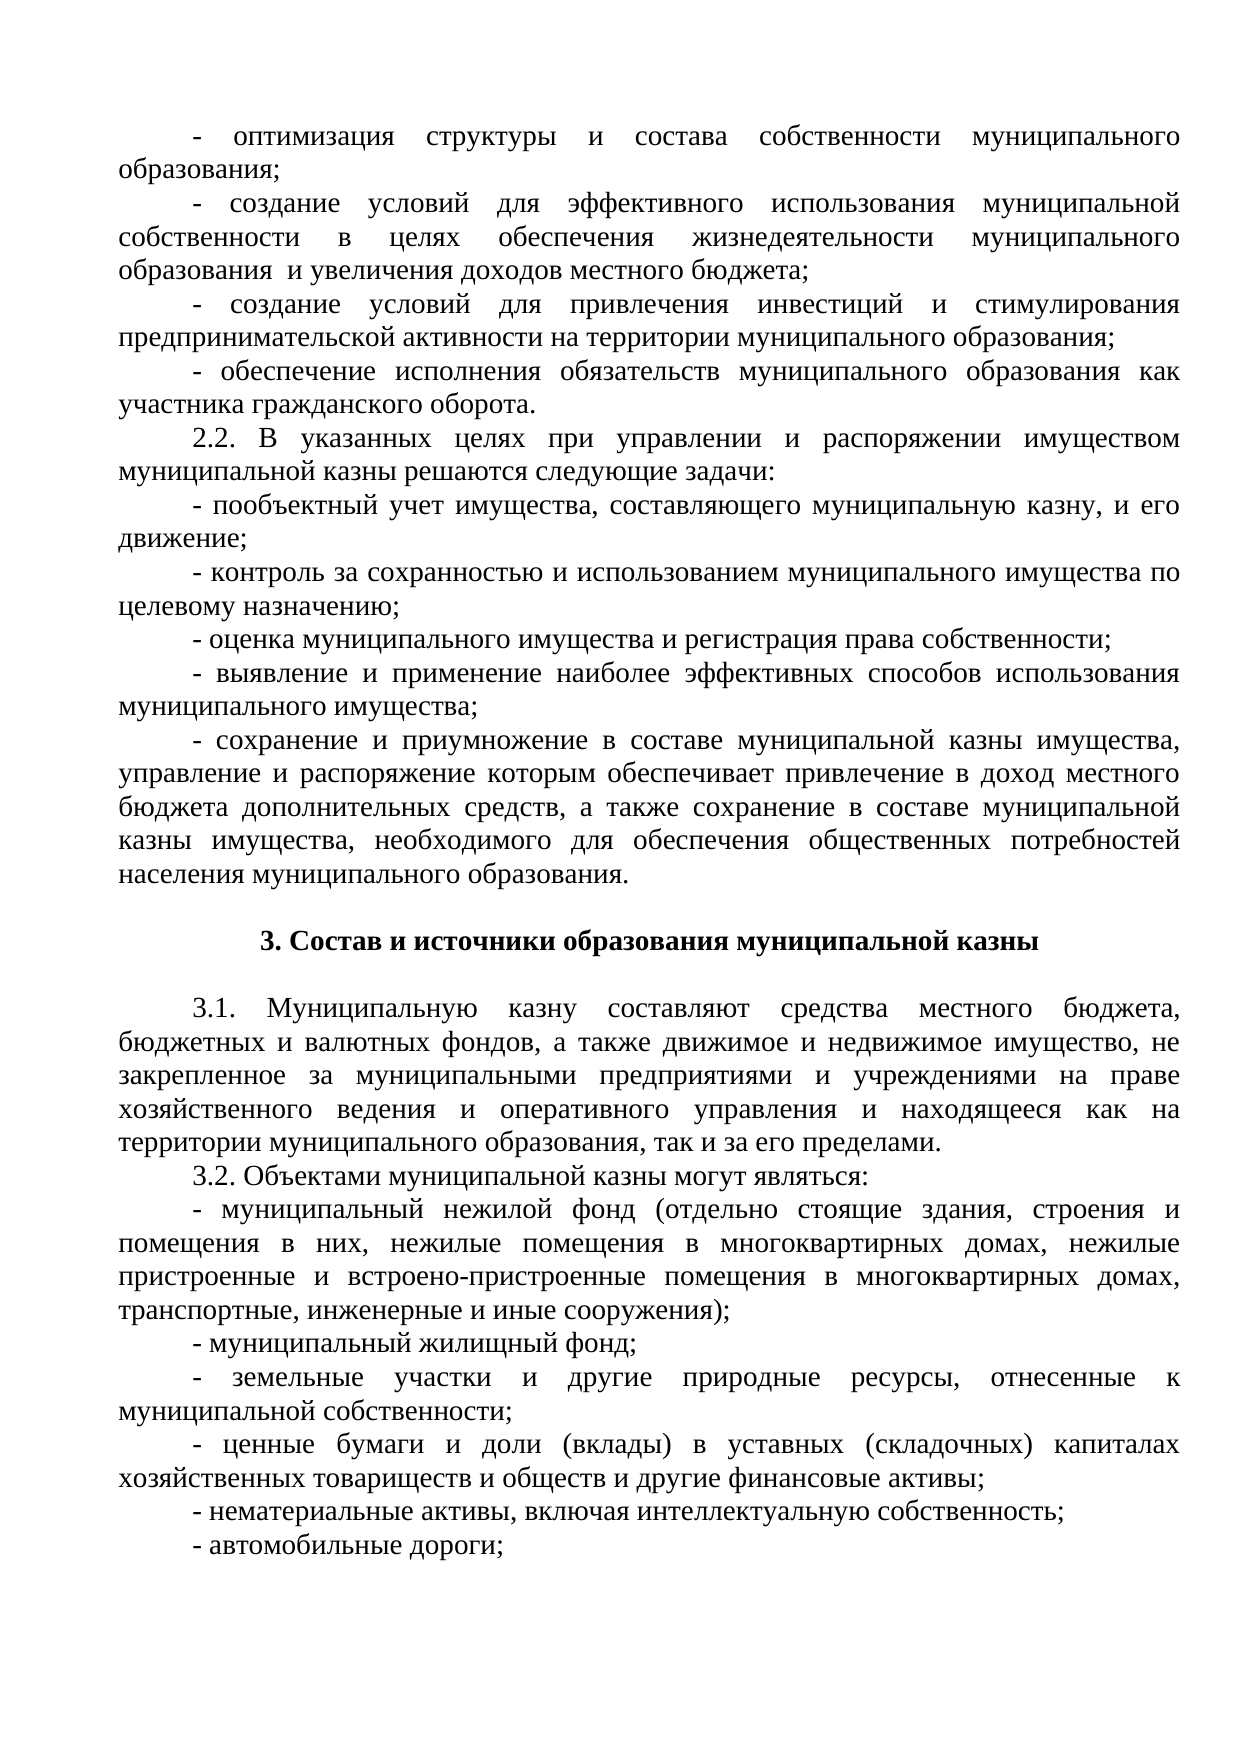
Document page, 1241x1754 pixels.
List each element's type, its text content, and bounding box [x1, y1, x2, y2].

text - ценные бумаги и доли (вклады) в уставных (складочных) капиталах хозяйственных товариществ и обществ и другие финансовые активы; [118, 1426, 1181, 1493]
text 3.1. Муниципальную казну составляют средства местного бюджета, бюджетных и валютных фондов, а также движимое и недвижимое имущество, не закрепленное за муниципальными предприятиями и учреждениями на праве хозяйственного ведения и оперативного управления и находящееся как на территории муниципального образования, так и за его пределами. [118, 990, 1181, 1158]
text - сохранение и приумножение в составе муниципальной казны имущества, управление и распоряжение которым обеспечивает привлечение в доход местного бюджета дополнительных средств, а также сохранение в составе муниципальной казны имущества, необходимого для обеспечения общественных потребностей населения муниципального образования. [118, 722, 1181, 889]
text - оптимизация структуры и состава собственности муниципального образования; [118, 118, 1181, 185]
text - муниципальный жилищный фонд; [118, 1326, 1181, 1359]
text - пообъектный учет имущества, составляющего муниципальную казну, и его движение; [118, 487, 1181, 554]
text - создание условий для эффективного использования муниципальной собственности в целях обеспечения жизнедеятельности муниципального образования и увеличения доходов местного бюджета; [118, 185, 1181, 286]
text - оценка муниципального имущества и регистрация права собственности; [118, 621, 1181, 655]
text - обеспечение исполнения обязательств муниципального образования как участника гражданского оборота. [118, 353, 1181, 420]
text - земельные участки и другие природные ресурсы, отнесенные к муниципальной собственности; [118, 1359, 1181, 1426]
text - муниципальный нежилой фонд (отдельно стоящие здания, строения и помещения в них, нежилые помещения в многоквартирных домах, нежилые пристроенные и встроено-пристроенные помещения в многоквартирных домах, транспортные, инженерные и иные сооружения); [118, 1191, 1181, 1326]
text - контроль за сохранностью и использованием муниципального имущества по целевому назначению; [118, 554, 1181, 621]
text - создание условий для привлечения инвестиций и стимулирования предпринимательской активности на территории муниципального образования; [118, 286, 1181, 353]
text - выявление и применение наиболее эффективных способов использования муниципального имущества; [118, 655, 1181, 722]
text 3. Состав и источники образования муниципальной казны [118, 923, 1181, 957]
text - автомобильные дороги; [118, 1527, 1181, 1560]
text 3.2. Объектами муниципальной казны могут являться: [118, 1158, 1181, 1191]
text 2.2. В указанных целях при управлении и распоряжении имуществом муниципальной казны решаются следующие задачи: [118, 420, 1181, 487]
text - нематериальные активы, включая интеллектуальную собственность; [118, 1493, 1181, 1527]
